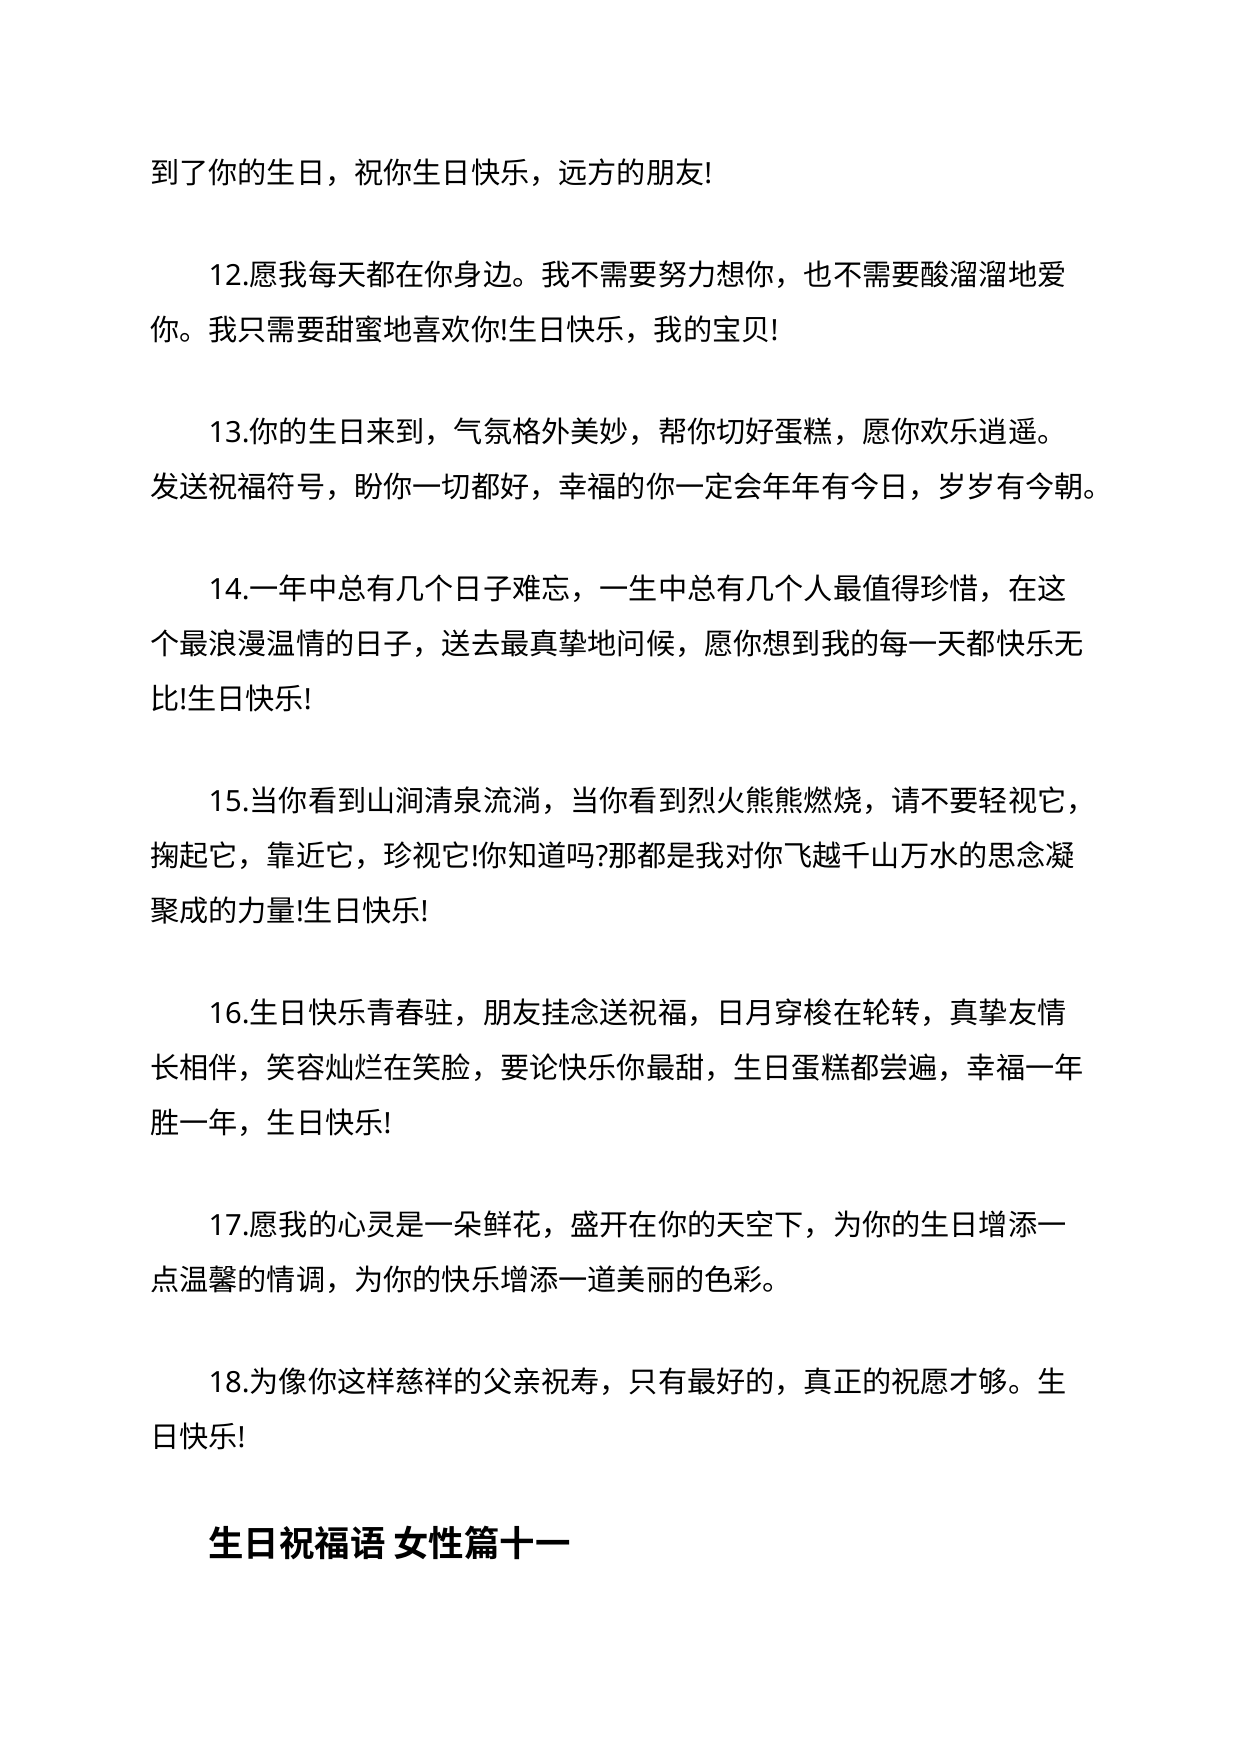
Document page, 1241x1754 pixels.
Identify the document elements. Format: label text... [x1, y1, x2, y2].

text 18.为像你这样慈祥的父亲祝寿，只有最好的，真正的祝愿才够。生日快乐! [150, 1358, 1090, 1456]
text 生日祝福语 女性篇十一 [150, 1515, 1090, 1566]
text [150, 150, 1090, 192]
text 13.你的生日来到，气氛格外美妙，帮你切好蛋糕，愿你欢乐逍遥。发送祝福符号，盼你一切都好，幸福的你一定会年年有今日，岁岁有今朝。 [150, 409, 1090, 506]
text 17.愿我的心灵是一朵鲜花，盛开在你的天空下，为你的生日增添一点温馨的情调，为你的快乐增添一道美丽的色彩。 [150, 1201, 1090, 1299]
text 14.一年中总有几个日子难忘，一生中总有几个人最值得珍惜，在这个最浪漫温情的日子，送去最真挚地问候，愿你想到我的每一天都快乐无比!生日快乐! [150, 566, 1090, 718]
text 12.愿我每天都在你身边。我不需要努力想你，也不需要酸溜溜地爱你。我只需要甜蜜地喜欢你!生日快乐，我的宝贝! [150, 252, 1090, 349]
text 15.当你看到山涧清泉流淌，当你看到烈火熊熊燃烧，请不要轻视它，掬起它，靠近它，珍视它!你知道吗?那都是我对你飞越千山万水的思念凝聚成的力量!生日快乐! [150, 778, 1090, 930]
text 16.生日快乐青春驻，朋友挂念送祝福，日月穿梭在轮转，真挚友情长相伴，笑容灿烂在笑脸，要论快乐你最甜，生日蛋糕都尝遍，幸福一年胜一年，生日快乐! [150, 989, 1090, 1142]
